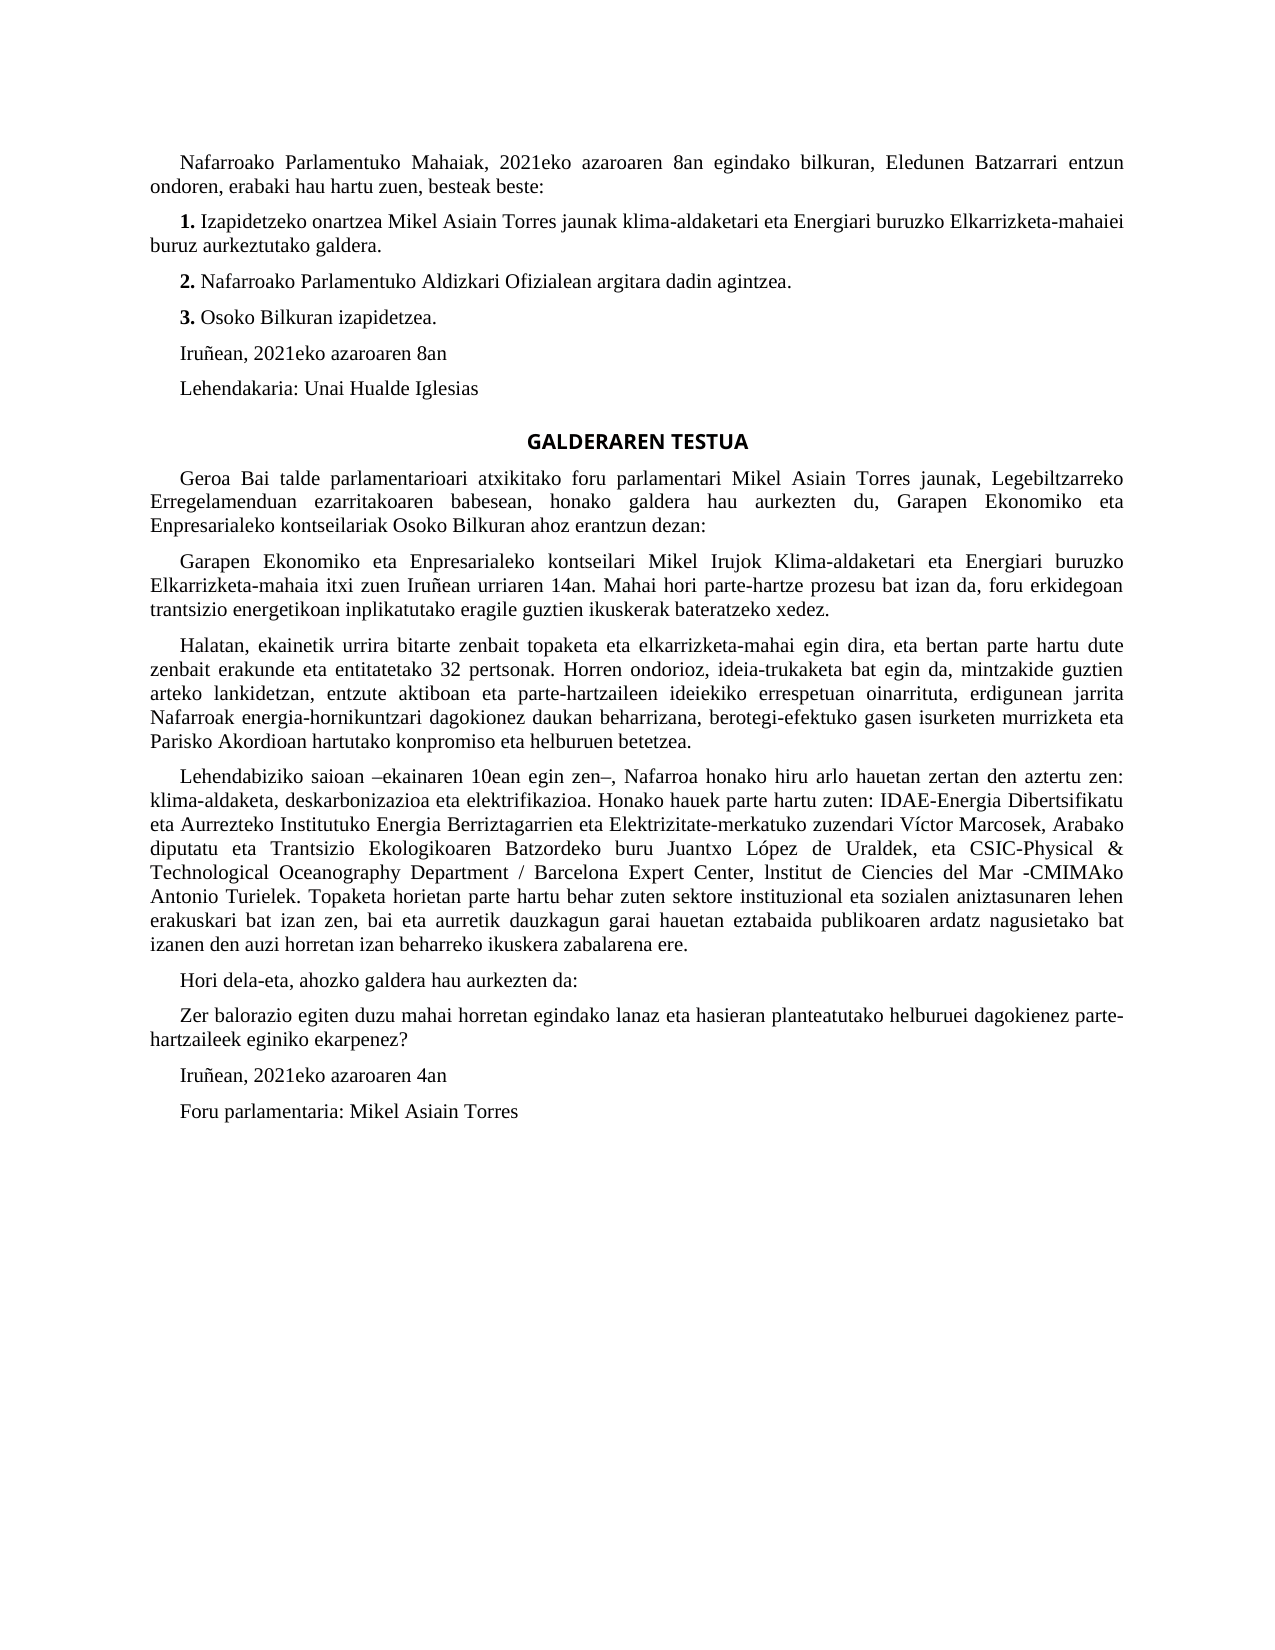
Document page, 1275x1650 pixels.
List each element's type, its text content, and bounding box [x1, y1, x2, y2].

text Iruñean, 2021eko azaroaren 8an [150, 341, 1125, 365]
text 3. Osoko Bilkuran izapidetzea. [150, 305, 1125, 329]
text Hori dela-eta, ahozko galdera hau aurkezten da: [150, 968, 1125, 992]
text Geroa Bai talde parlamentarioari atxikitako foru parlamentari Mikel Asiain Torres jaunak, Legebiltzarreko Erregelamenduan ezarritakoaren babesean, honako galdera hau aurkezten du, Garapen Ekonomiko eta Enpresarialeko kontseilariak Osoko Bilkuran ahoz erantzun dezan: [150, 466, 1125, 538]
text Foru parlamentaria: Mikel Asiain Torres [150, 1099, 1125, 1123]
text Iruñean, 2021eko azaroaren 4an [150, 1063, 1125, 1087]
text Garapen Ekonomiko eta Enpresarialeko kontseilari Mikel Irujok Klima-aldaketari eta Energiari buruzko Elkarrizketa-mahaia itxi zuen Iruñean urriaren 14an. Mahai hori parte-hartze prozesu bat izan da, foru erkidegoan trantsizio energetikoan inplikatutako eragile guztien ikuskerak bateratzeko xedez. [150, 549, 1125, 621]
text Lehendakaria: Unai Hualde Iglesias [150, 377, 1125, 401]
text 2. Nafarroako Parlamentuko Aldizkari Ofizialean argitara dadin agintzea. [150, 269, 1125, 293]
text 1. Izapidetzeko onartzea Mikel Asiain Torres jaunak klima-aldaketari eta Energiari buruzko Elkarrizketa-mahaiei buruz aurkeztutako galdera. [150, 210, 1125, 258]
text Lehendabiziko saioan –ekainaren 10ean egin zen–, Nafarroa honako hiru arlo hauetan zertan den aztertu zen: klima-aldaketa, deskarbonizazioa eta elektrifikazioa. Honako hauek parte hartu zuten: IDAE-Energia Dibertsifikatu eta Aurrezteko Institutuko Energia Berriztagarrien eta Elektrizitate-merkatuko zuzendari Víctor Marcosek, Arabako diputatu eta Trantsizio Ekologikoaren Batzordeko buru Juantxo López de Uraldek, eta CSIC-Physical & Technological Oceanography Department / Barcelona Expert Center, lnstitut de Ciencies del Mar -CMIMAko Antonio Turielek. Topaketa horietan parte hartu behar zuten sektore instituzional eta sozialen aniztasunaren lehen erakuskari bat izan zen, bai eta aurretik dauzkagun garai hauetan eztabaida publikoaren ardatz nagusietako bat izanen den auzi horretan izan beharreko ikuskera zabalarena ere. [150, 764, 1125, 956]
text Halatan, ekainetik urrira bitarte zenbait topaketa eta elkarrizketa-mahai egin dira, eta bertan parte hartu dute zenbait erakunde eta entitatetako 32 pertsonak. Horren ondorioz, ideia-trukaketa bat egin da, mintzakide guztien arteko lankidetzan, entzute aktiboan eta parte-hartzaileen ideiekiko errespetuan oinarrituta, erdigunean jarrita Nafarroak energia-hornikuntzari dagokionez daukan beharrizana, berotegi-efektuko gasen isurketen murrizketa eta Parisko Akordioan hartutako konpromiso eta helburuen betetzea. [150, 633, 1125, 753]
text Nafarroako Parlamentuko Mahaiak, 2021eko azaroaren 8an egindako bilkuran, Eledunen Batzarrari entzun ondoren, erabaki hau hartu zuen, besteak beste: [150, 150, 1125, 198]
text GALDERAREN TESTUA [150, 430, 1125, 454]
text Zer balorazio egiten duzu mahai horretan egindako lanaz eta hasieran planteatutako helburuei dagokienez parte-hartzaileek eginiko ekarpenez? [150, 1004, 1125, 1052]
